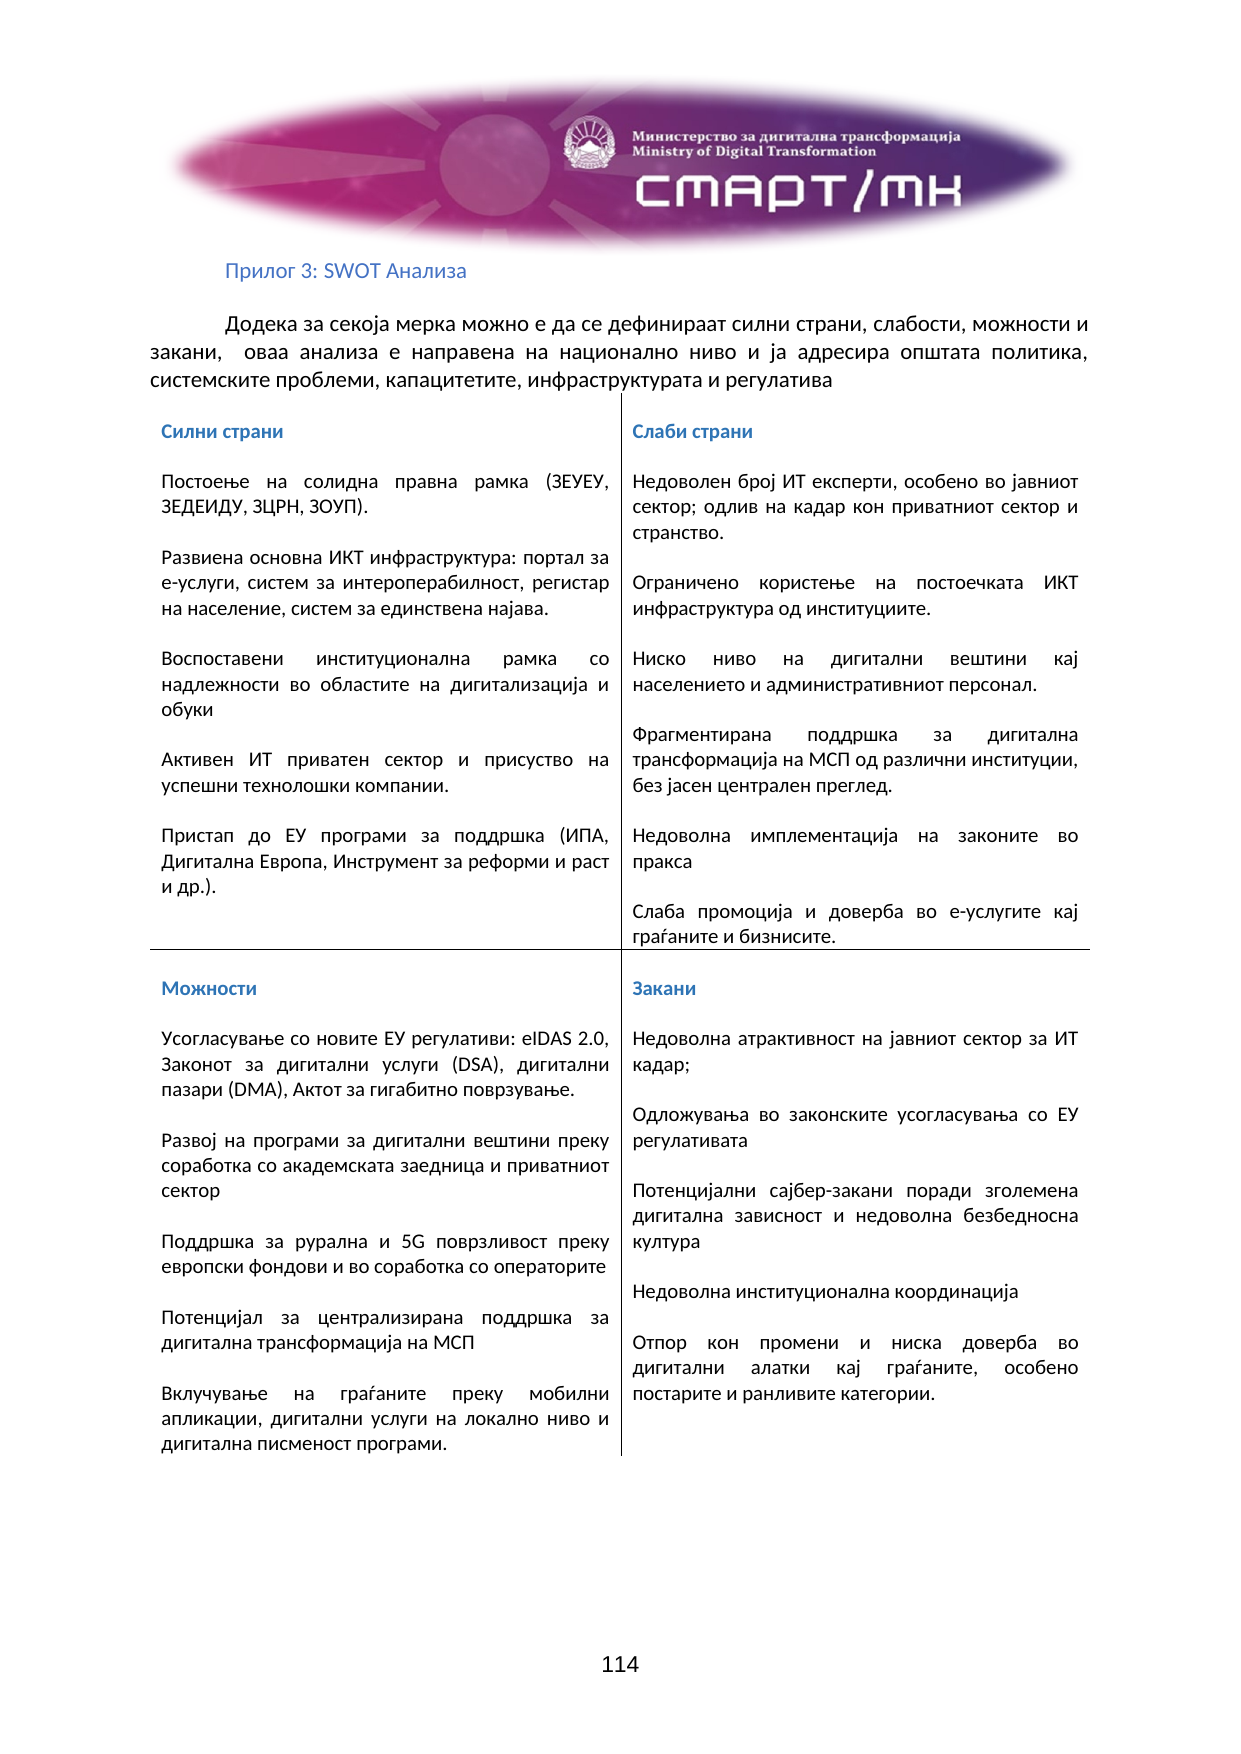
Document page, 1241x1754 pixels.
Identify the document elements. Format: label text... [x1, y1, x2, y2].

text Додека за секоја мерка можно е да се дефинираат силни страни, слабости, можности и закани, оваа анализа е направена на национално ниво и ја адресира општата политика, системските проблеми, капацитетите, инфраструктурата и регулатива [150, 309, 1090, 393]
table_cell Можности Усогласување со новите ЕУ регулативи: eIDAS 2.0, Законот за дигитални услуги (DSA), дигитални пазари (DMA), Актот за гигабитно поврзување. Развој на програми за дигитални вештини преку соработка со академската заедница и приватниот сектор Поддршка за рурална и 5G поврзливост преку европски фондови и во соработка со операторите Потенцијал за централизирана поддршка за дигитална трансформација на МСП Вклучување на граѓаните преку мобилни апликации, дигитални услуги на локално ниво и дигитална писменост програми. [150, 950, 621, 1456]
table_cell Закани Недоволна атрактивност на јавниот сектор за ИТ кадар; Одложувања во законските усогласувања со ЕУ регулативата Потенцијални сајбер-закани поради зголемена дигитална зависност и недоволна безбедносна култура Недоволна институционална координација Отпор кон промени и ниска доверба во дигитални алатки кај граѓаните, особено постарите и ранливите категории. [622, 950, 1090, 1456]
picture [199, 102, 1043, 228]
table_header Силни страни Постоење на солидна правна рамка (ЗЕУЕУ, ЗЕДЕИДУ, ЗЦРН, ЗОУП). Развиена основна ИКТ инфраструктура: портал за е-услуги, систем за интероперабилност, регистар на население, систем за единствена најава. Воспоставени институционална рамка со надлежности во областите на дигитализација и обуки Активен ИТ приватен сектор и присуство на успешни технолошки компании. Пристап до ЕУ програми за поддршка (ИПА, Дигитална Европа, Инструмент за реформи и раст и др.). [150, 393, 621, 949]
subtitle Прилог 3: SWOT Анализа [150, 256, 1090, 284]
table_header Слаби страни Недоволен број ИТ експерти, особено во јавниот сектор; одлив на кадар кон приватниот сектор и странство. Ограничено користење на постоечката ИКТ инфраструктура од институциите. Ниско ниво на дигитални вештини кај населението и административниот персонал. Фрагментирана поддршка за дигитална трансформација на МСП од различни институции, без јасен централен преглед. Недоволна имплементација на законите во пракса Слаба промоција и доверба во е-услугите кај граѓаните и бизнисите. [622, 393, 1090, 949]
